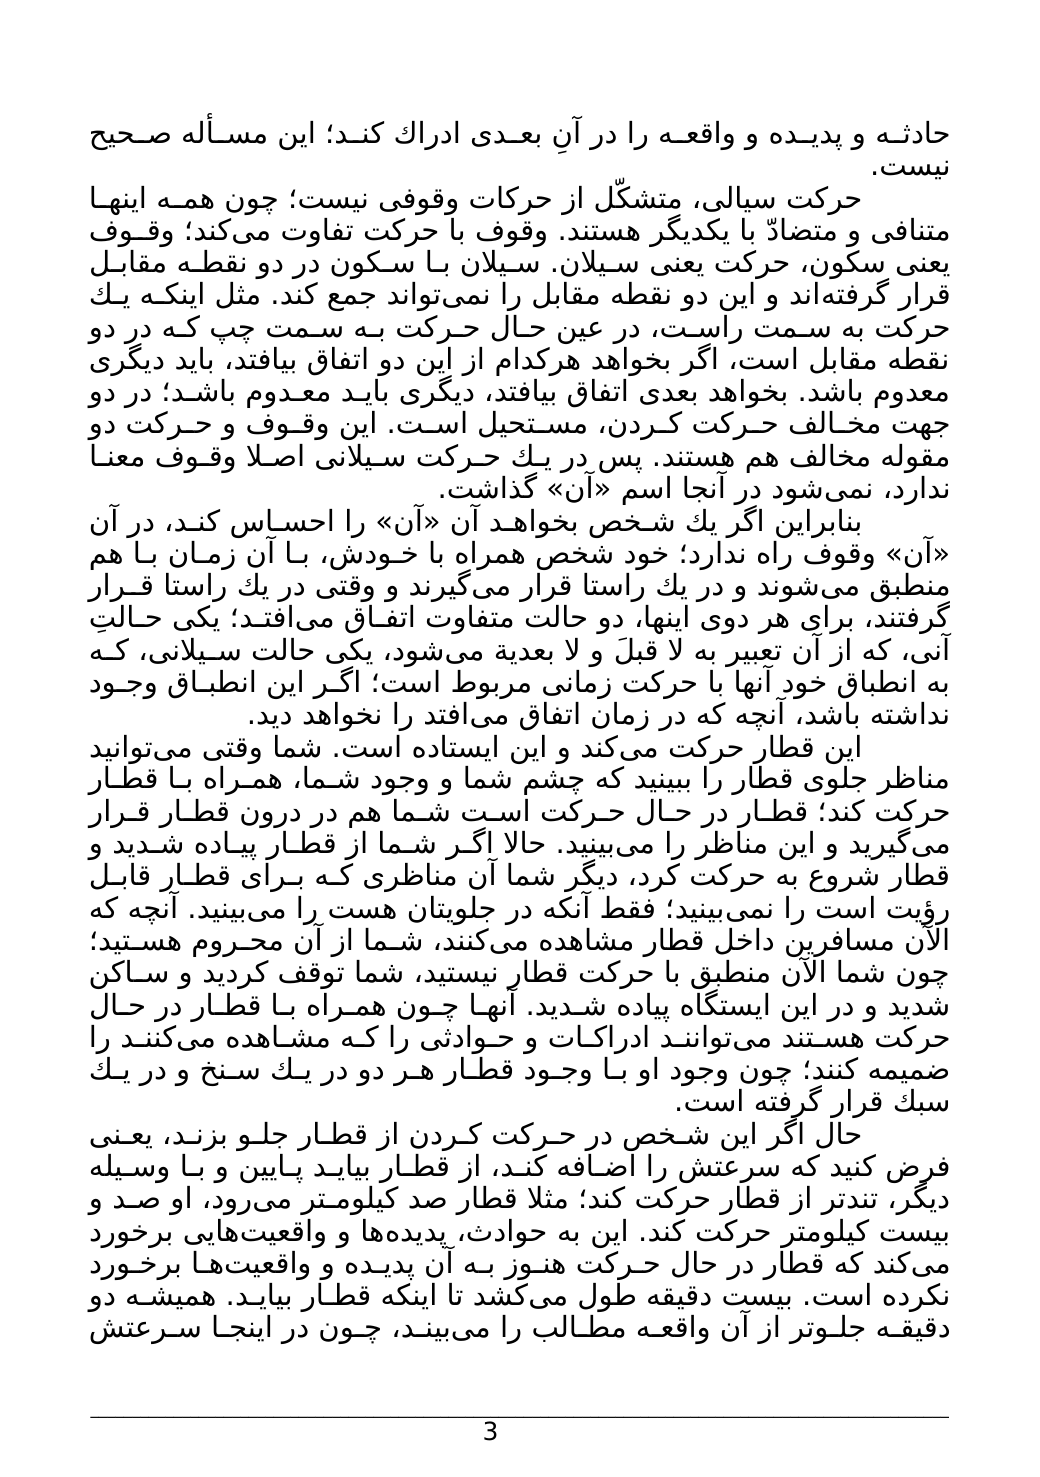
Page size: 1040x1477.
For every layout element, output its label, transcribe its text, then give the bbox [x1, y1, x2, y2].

text حركت سیالی، متشكّل از حركات وقوفی نیست؛ چون همه اینها متنافی و متضادّ با یكدیگر هستند. وقوف با حركت تفاوت می‌كند؛ وقوف یعنی سكون، حركت یعنی سیلان. سیلان با سكون در دو نقطه مقابل قرار گرفته‌اند و این دو نقطه مقابل را نمی‌تواند جمع كند. مثل اینكه یك حركت به سمت راست، در عین حال حركت به سمت چپ كه در دو نقطه مقابل است، اگر بخواهد هركدام از این دو اتفاق بیافتد، باید دیگری معدوم باشد. بخواهد بعدی اتفاق بیافتد، دیگری باید معدوم باشد؛ در دو جهت مخالف حركت كردن، مستحیل است. این وقوف و حركت دو مقوله مخالف هم هستند. پس در یك حركت سیلانی اصلا وقوف معنا ندارد، نمی‌شود در آنجا اسم «آن» گذاشت. [89, 183, 951, 505]
text این قطار حركت می‌كند و این ایستاده است. شما وقتی می‌توانید مناظر جلوی قطار را ببینید كه چشم شما و وجود شما، همراه با قطار حركت كند؛ قطار در حال حركت است شما هم در درون قطار قرار می‌گیرید و این مناظر را می‌بینید. حالا اگر شما از قطار پیاده شدید و قطار شروع به حركت كرد، دیگر شما آن مناظری كه برای قطار قابل رؤیت است را نمی‌بینید؛ فقط آنكه در جلویتان هست را می‌بینید. آنچه كه الآن مسافرین داخل قطار مشاهده می‌كنند، شما از آن محروم هستید؛ چون شما الآن منطبق با حركت قطار نیستید، شما توقف كردید و ساكن شدید و در این ایستگاه پیاده شدید. آنها چون همراه با قطار در حال حركت هستند می‌توانند ادراكات و حوادثی را كه مشاهده می‌كنند را ضمیمه كنند؛ چون وجود او با وجود قطار هر دو در یك سنخ و در یك سبك قرار گرفته است. [89, 731, 951, 1119]
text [89, 1119, 951, 1345]
text بنابراین اگر یك شخص بخواهد آن «آن» را احساس كند، در آن «آن» وقوف راه ندارد؛ خود شخص همراه با خودش، با آن زمان با هم منطبق می‌شوند و در یك راستا قرار می‌گیرند و وقتی در یك راستا قرار گرفتند، برای هر دوی اینها، دو حالت متفاوت اتفاق می‌افتد؛ یكی حالتِ آنی، كه از آن تعبیر به لا قبلَ و لا بعدیة می‌شود، یكی حالت سیلانی، كه به انطباق خود آنها با حركت زمانی مربوط است؛ اگر این انطباق وجود نداشته باشد، آنچه كه در زمان اتفاق می‌افتد را نخواهد دید. [89, 505, 951, 731]
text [89, 118, 951, 183]
